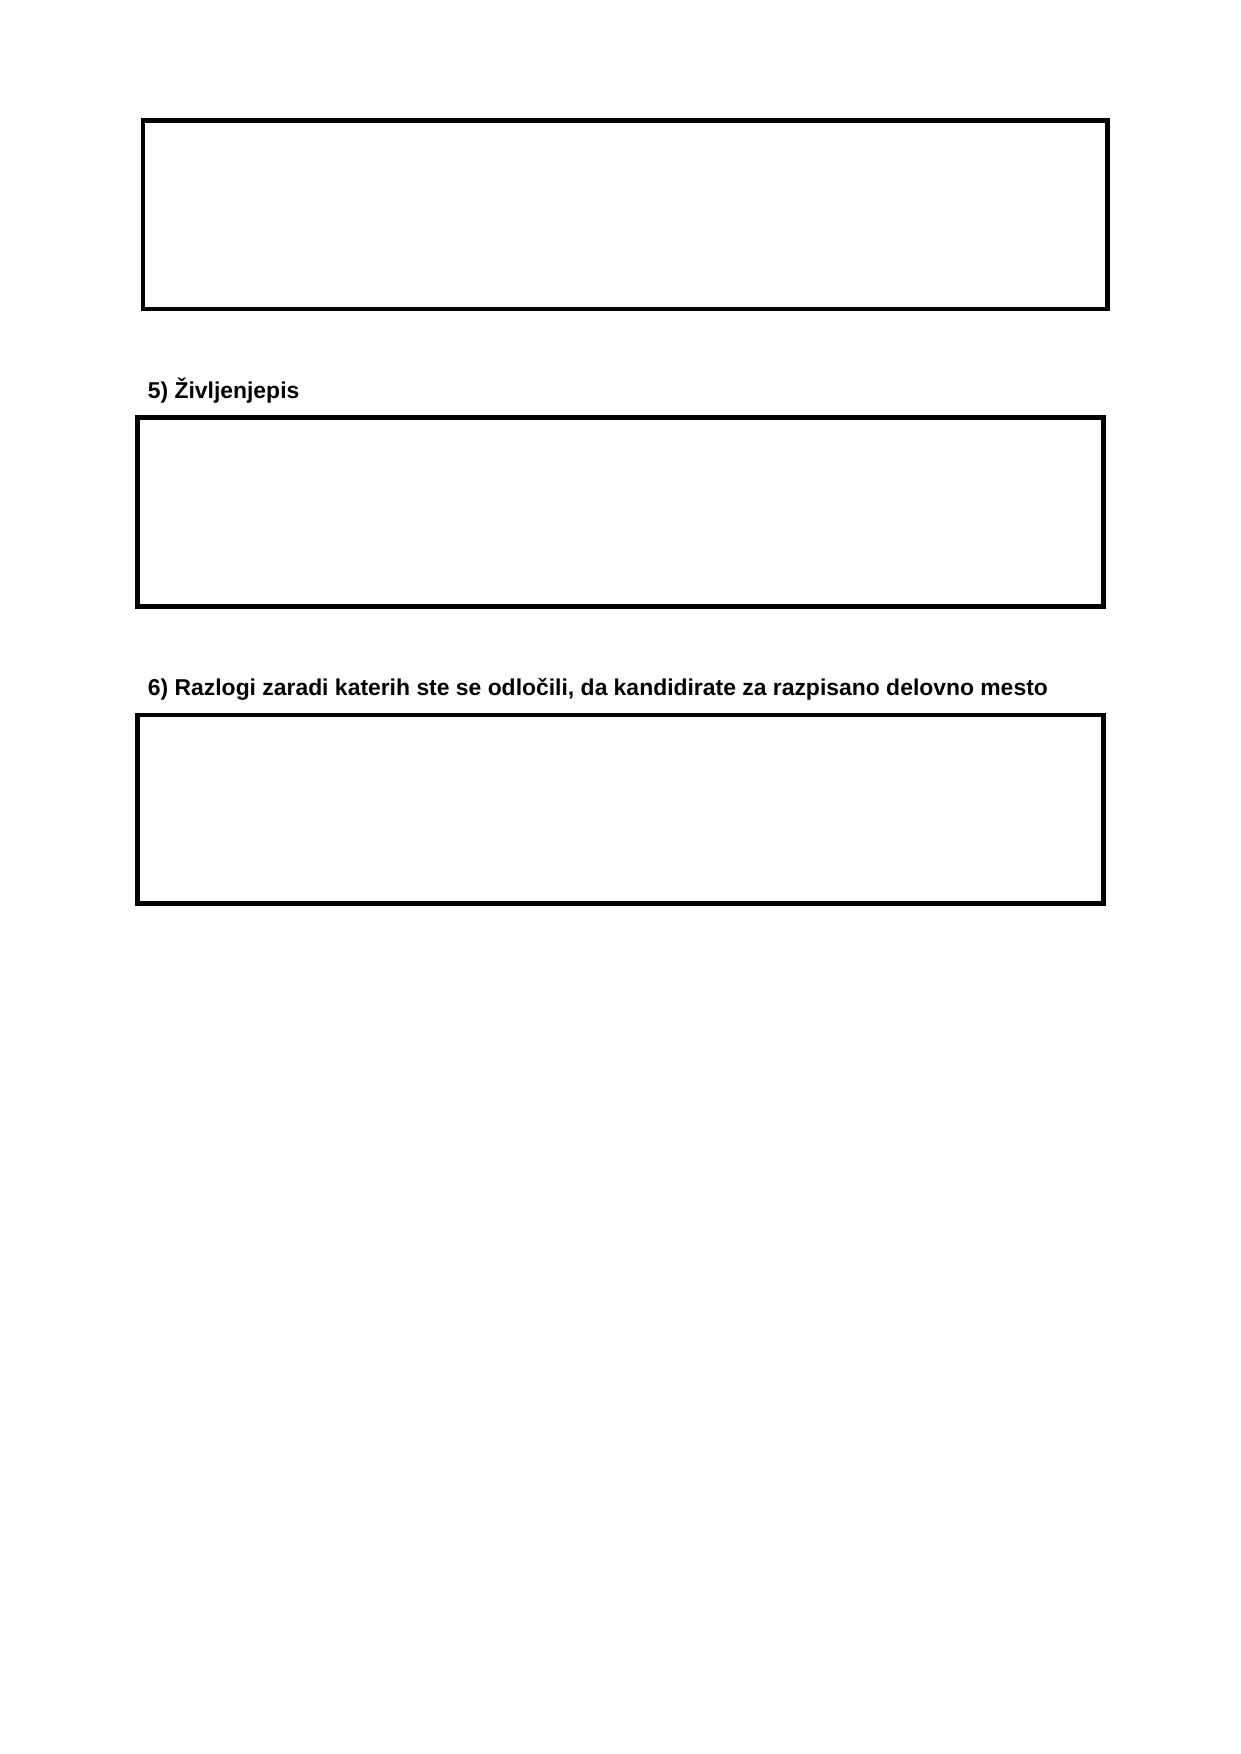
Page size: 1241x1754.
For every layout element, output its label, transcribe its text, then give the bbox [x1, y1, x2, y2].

text 5) Življenjepis [148, 377, 1078, 403]
text 6) Razlogi zaradi katerih ste se odločili, da kandidirate za razpisano delovno mesto [148, 674, 1078, 700]
